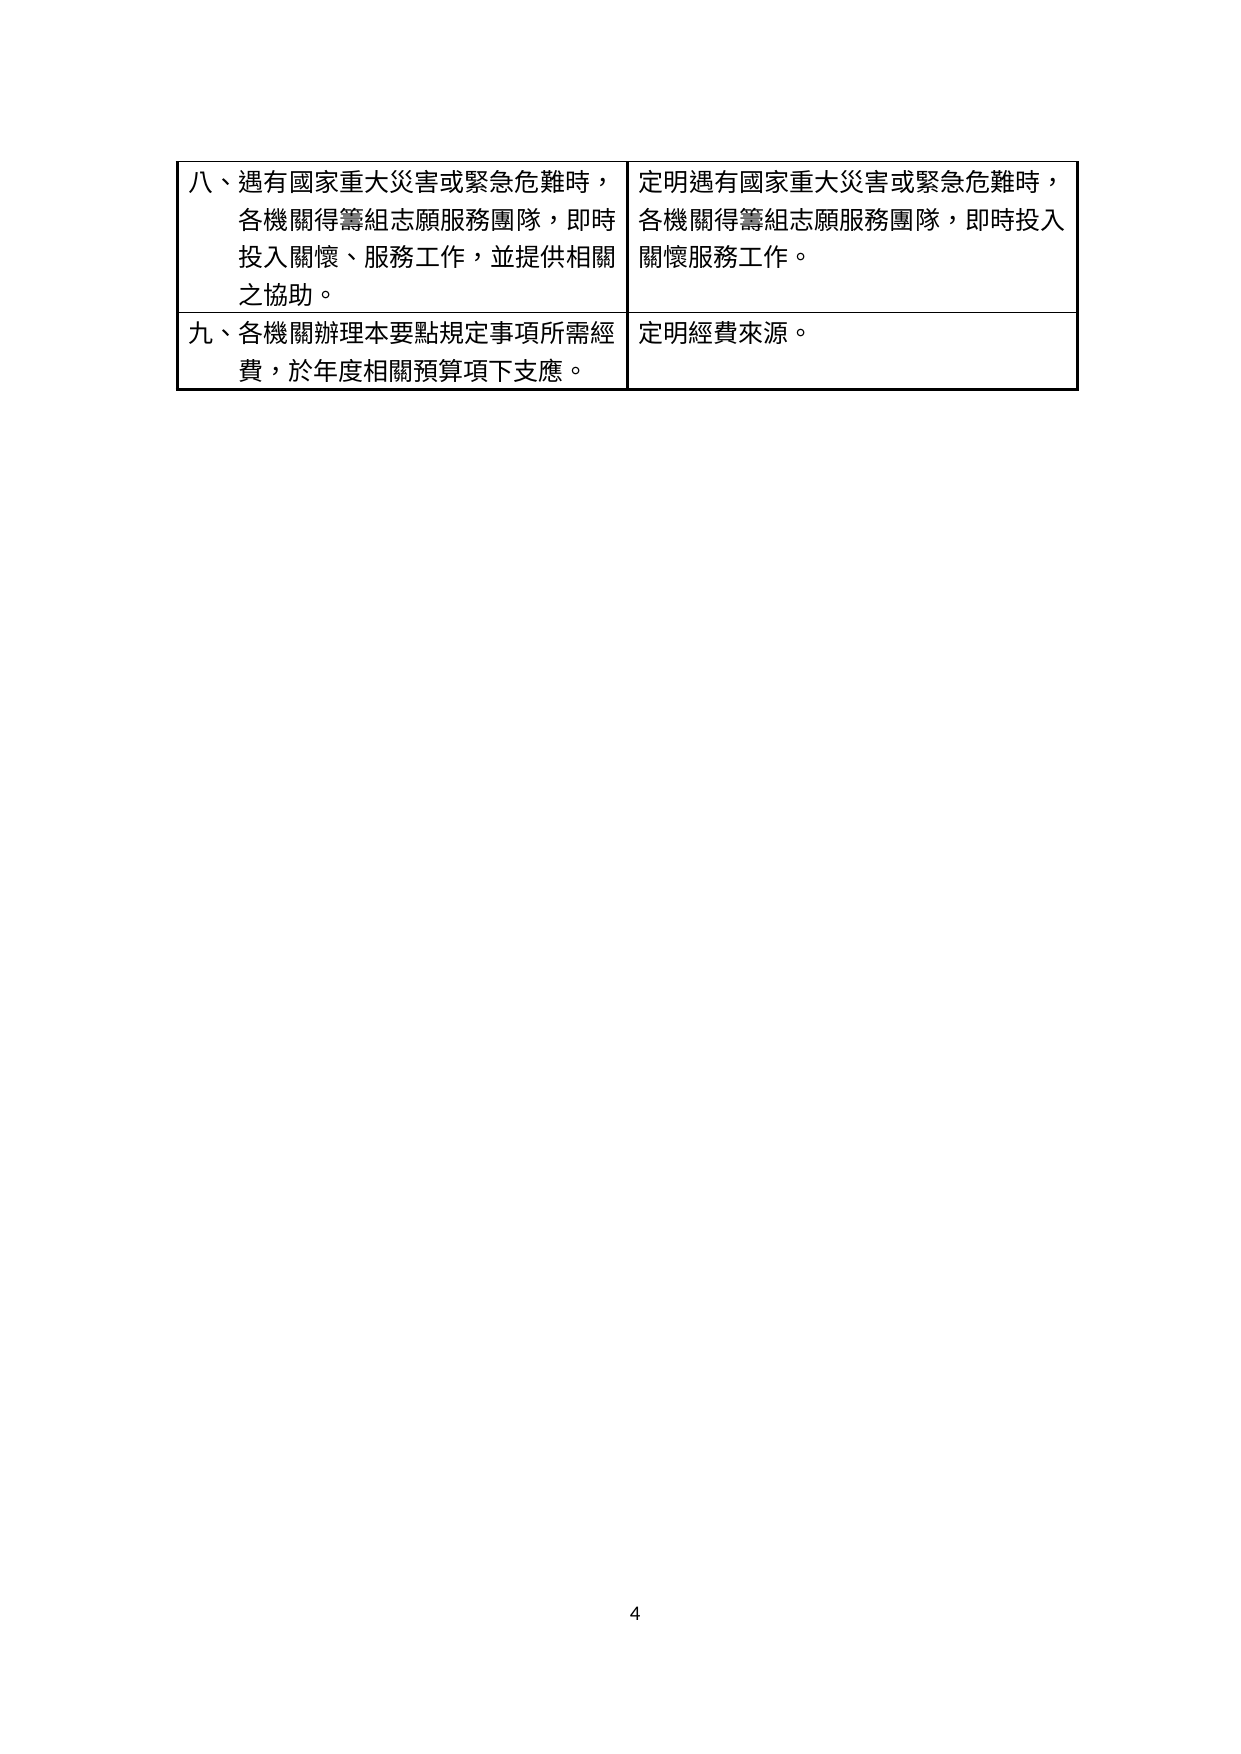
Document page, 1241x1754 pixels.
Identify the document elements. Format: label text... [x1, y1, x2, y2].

table_cell 定明經費來源。 [629, 313, 1076, 388]
table_cell 九、各機關辦理本要點規定事項所需經費，於年度相關預算項下支應。 [179, 313, 626, 388]
table_cell 八、遇有國家重大災害或緊急危難時，各機關得籌組志願服務團隊，即時投入關懷、服務工作，並提供相關之協助。 [179, 162, 626, 312]
table_cell 定明遇有國家重大災害或緊急危難時，各機關得籌組志願服務團隊，即時投入關懷服務工作。 [629, 162, 1076, 312]
